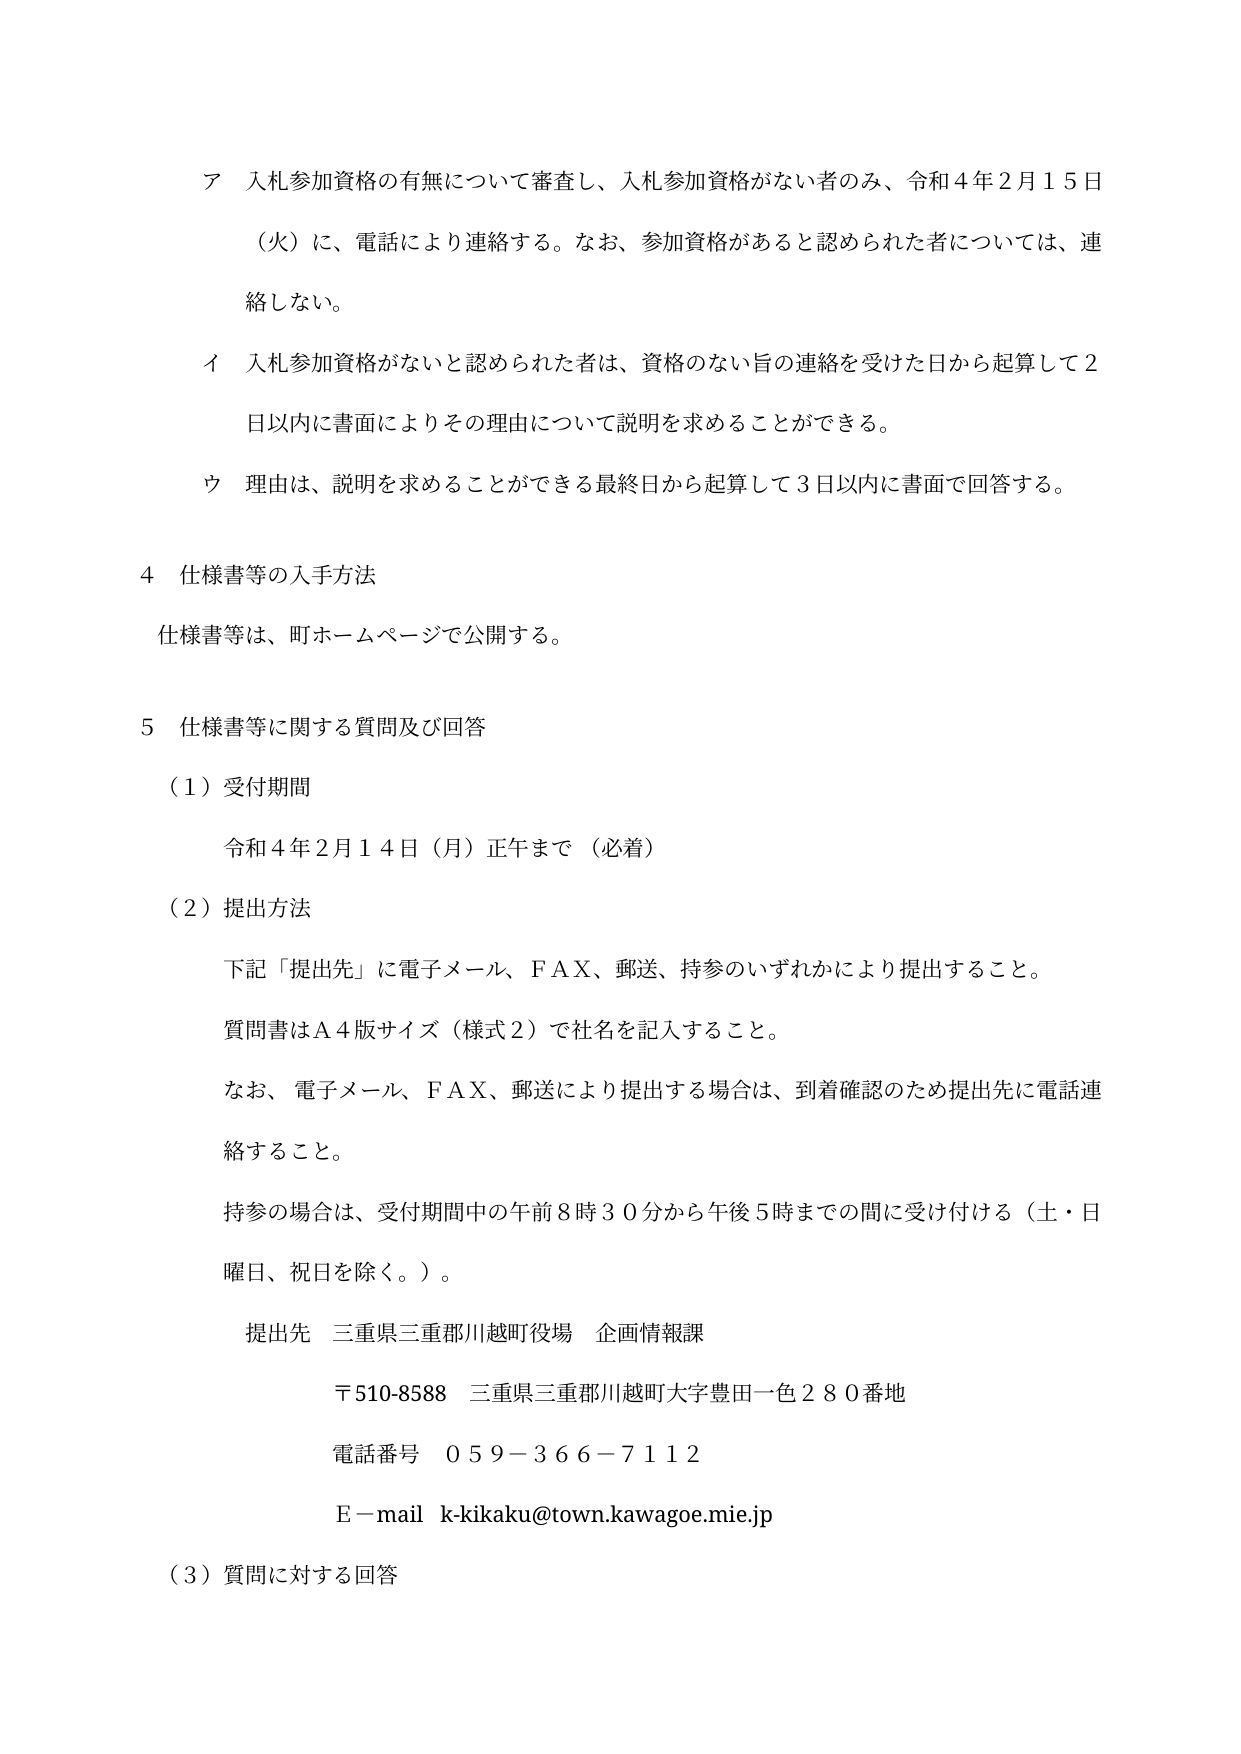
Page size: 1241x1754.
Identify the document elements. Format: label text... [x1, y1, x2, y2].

text 〒510-8588 三重県三重郡川越町大字豊田一色２８０番地 [136, 1362, 1104, 1423]
text 仕様書等は、町ホームページで公開する。 [136, 604, 1104, 665]
text ア 入札参加資格の有無について審査し、入札参加資格がない者のみ、令和４年２月１５日（火）に、電話により連絡する。なお、参加資格があると認められた者については、連絡しない。 [136, 149, 1104, 331]
text イ 入札参加資格がないと認められた者は、資格のない旨の連絡を受けた日から起算して２日以内に書面によりその理由について説明を求めることができる。 [201, 331, 1104, 453]
text 下記「提出先」に電子メール、ＦＡＸ、郵送、持参のいずれかにより提出すること。 [136, 938, 1104, 998]
text Ｅ－mail k-kikaku@town.kawagoe.mie.jp [136, 1483, 1104, 1544]
text 持参の場合は、受付期間中の午前８時３０分から午後５時までの間に受け付ける（土・日曜日、祝日を除く。）。 [223, 1180, 1104, 1301]
text （１）受付期間 [158, 756, 1104, 816]
text （２）提出方法 [158, 877, 1104, 938]
text ５ 仕様書等に関する質問及び回答 [136, 695, 1104, 756]
text ウ 理由は、説明を求めることができる最終日から起算して３日以内に書面で回答する。 [136, 453, 1104, 513]
text なお、 電子メール、ＦＡＸ、郵送により提出する場合は、到着確認のため提出先に電話連絡すること。 [223, 1059, 1104, 1180]
text 質問書はＡ４版サイズ（様式２）で社名を記入すること。 [136, 998, 1104, 1059]
text ４ 仕様書等の入手方法 [136, 543, 1104, 604]
text 令和４年２月１４日（月）正午まで （必着） [158, 816, 1104, 877]
text 電話番号 ０５９－３６６－７１１２ [201, 1423, 1104, 1483]
text （３）質問に対する回答 [136, 1544, 1104, 1604]
text 提出先 三重県三重郡川越町役場 企画情報課 [201, 1301, 1104, 1362]
